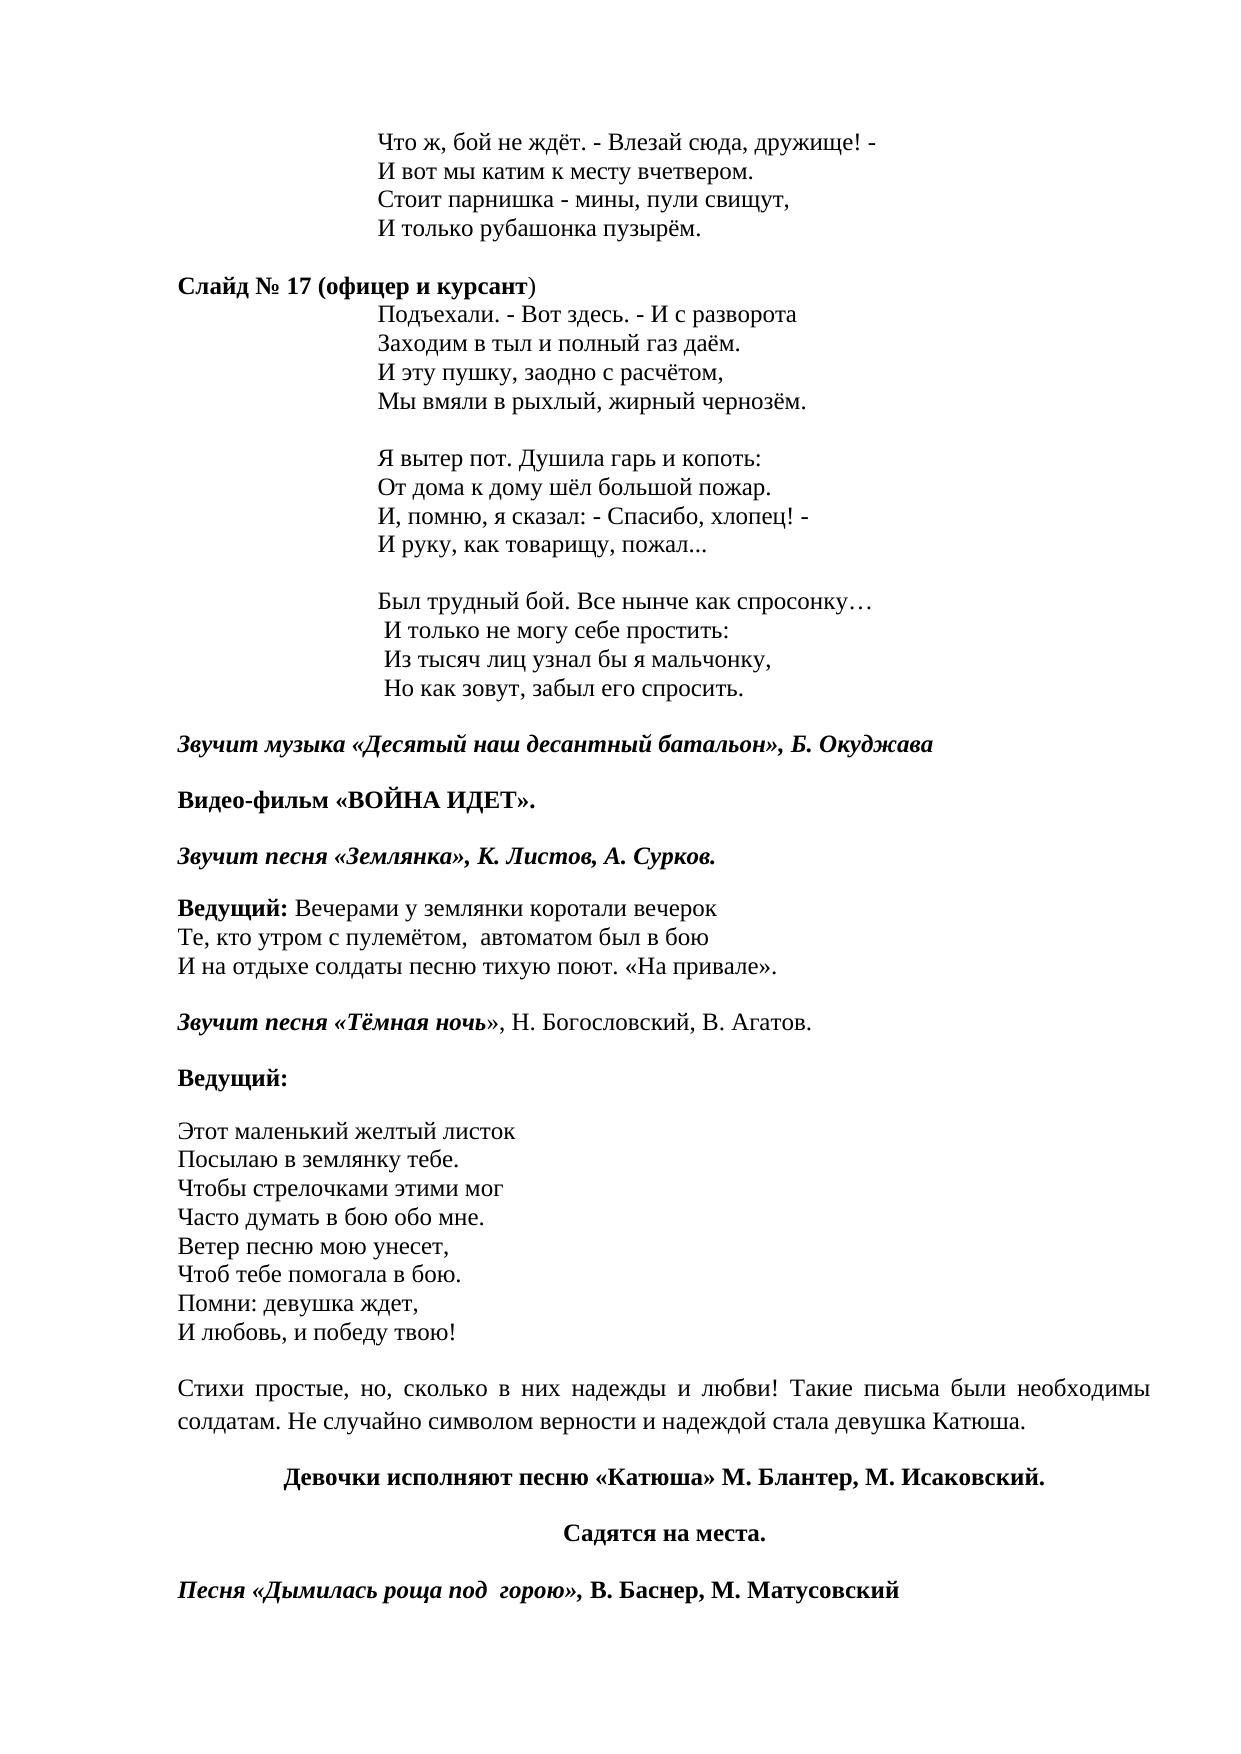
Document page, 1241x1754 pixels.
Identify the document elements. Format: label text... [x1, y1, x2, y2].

text Ветер песню мою унесет, [177, 1231, 1152, 1259]
text Заходим в тыл и полный газ даём. [177, 328, 1152, 357]
text Этот маленький желтый листок [177, 1116, 1152, 1144]
text Я вытер пот. Душила гарь и копоть: [177, 443, 1152, 472]
text И только рубашонка пузырём. [177, 213, 1152, 242]
text Видео-фильм «ВОЙНА ИДЕТ». [177, 781, 1152, 814]
text Мы вмяли в рыхлый, жирный чернозём. [177, 386, 1152, 414]
text Помни: девушка ждет, [177, 1288, 1152, 1317]
text Девочки исполняют песню «Катюша» М. Блантер, М. Исаковский. [177, 1458, 1152, 1491]
text Был трудный бой. Все нынче как спросонку… [177, 586, 1152, 615]
text Чтоб тебе помогала в бою. [177, 1259, 1152, 1288]
text Садятся на места. [177, 1514, 1152, 1547]
text Стихи простые, но, сколько в них надежды и любви! Такие письма были необходимы солдатам. Не случайно символом верности и надеждой стала девушка Катюша. [177, 1369, 1152, 1435]
text Звучит песня «Тёмная ночь», Н. Богословский, В. Агатов. [177, 1003, 1152, 1036]
text Из тысяч лиц узнал бы я мальчонку, [177, 644, 1152, 673]
text От дома к дому шёл большой пожар. [177, 472, 1152, 501]
text И, помню, я сказал: - Спасибо, хлопец! - [177, 501, 1152, 529]
text Те, кто утром с пулемётом, автоматом был в бою [177, 922, 1152, 951]
text Чтобы стрелочками этими мог [177, 1173, 1152, 1202]
text Что ж, бой не ждёт. - Влезай сюда, дружище! - [177, 127, 1152, 156]
text Стоит парнишка - мины, пули свищут, [177, 184, 1152, 213]
text И вот мы катим к месту вчетвером. [177, 156, 1152, 184]
text Слайд № 17 (офицер и курсант) [177, 271, 1152, 299]
text Звучит песня «Землянка», К. Листов, А. Сурков. [177, 837, 1152, 870]
text Но как зовут, забыл его спросить. [177, 673, 1152, 701]
text И руку, как товарищу, пожал... [177, 529, 1152, 558]
text Посылаю в землянку тебе. [177, 1144, 1152, 1173]
text И только не могу себе простить: [177, 615, 1152, 644]
text Ведущий: Вечерами у землянки коротали вечерок [177, 893, 1152, 922]
text И эту пушку, заодно с расчётом, [177, 357, 1152, 386]
text И любовь, и победу твою! [177, 1317, 1152, 1346]
text Звучит музыка «Десятый наш десантный батальон», Б. Окуджава [177, 725, 1152, 758]
text Ведущий: [177, 1059, 1152, 1092]
text Песня «Дымилась роща под горою», В. Баснер, М. Матусовский [177, 1571, 1152, 1603]
text И на отдыхе солдаты песню тихую поют. «На привале». [177, 951, 1152, 980]
text Подъехали. - Вот здесь. - И с разворота [177, 299, 1152, 328]
text Часто думать в бою обо мне. [177, 1202, 1152, 1231]
